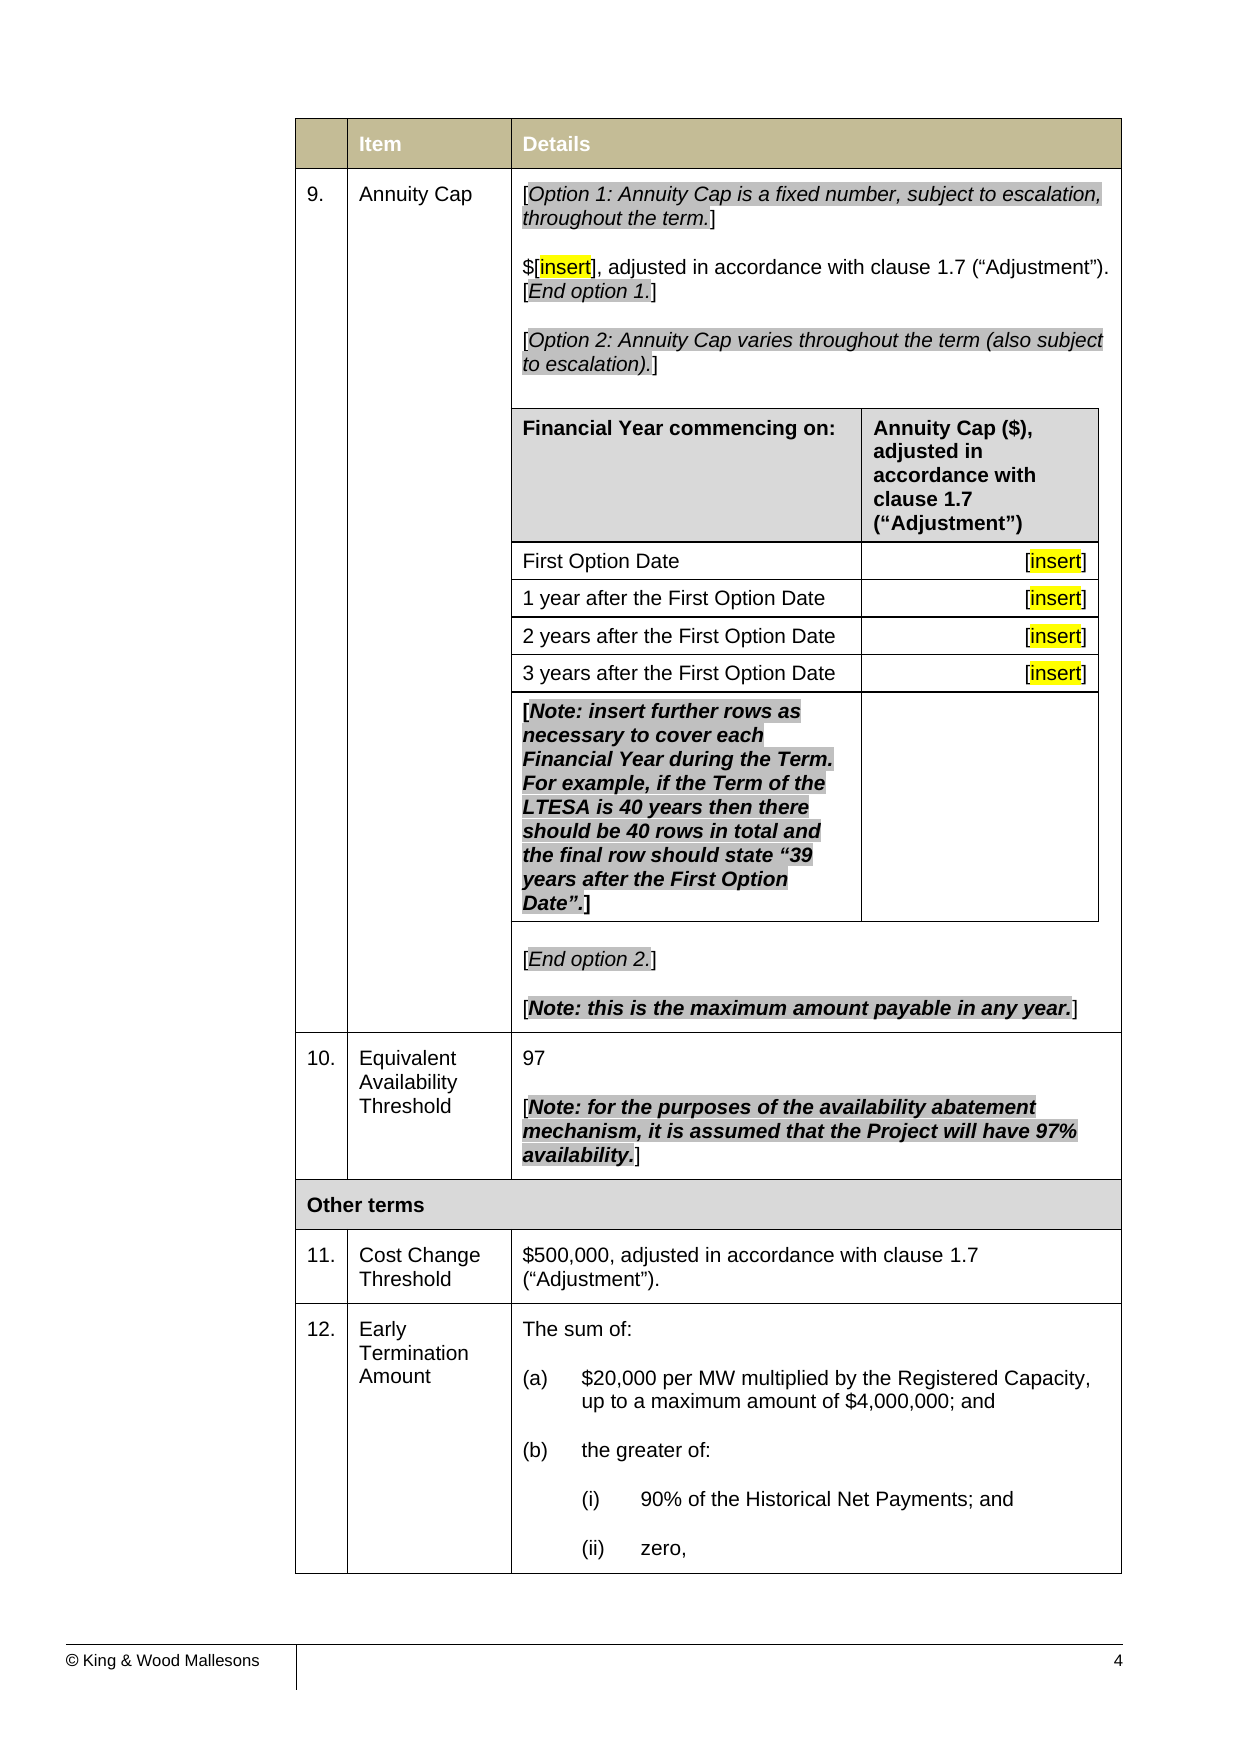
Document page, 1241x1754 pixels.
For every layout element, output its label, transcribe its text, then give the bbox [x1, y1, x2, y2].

table_cell [296, 1304, 347, 1573]
table_cell [296, 169, 347, 1032]
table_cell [512, 1304, 1121, 1573]
table_cell Early Termination Amount [348, 1304, 511, 1573]
table_cell Cost Change Threshold [348, 1230, 511, 1303]
table_cell $500,000, adjusted in accordance with clause 1.7 (“Adjustment”). [512, 1230, 1121, 1303]
table_cell [296, 1230, 347, 1303]
table_cell 97 [Note: for the purposes of the availability abatement mechanism, it is assumed that the Project will have 97% availability.] [512, 1033, 1121, 1179]
table_header Details [512, 119, 1121, 168]
table_cell Annuity Cap [348, 169, 511, 1032]
table_cell Other terms [296, 1180, 1121, 1229]
table_cell [296, 1033, 347, 1179]
table_cell [Option 1: Annuity Cap is a fixed number, subject to escalation, throughout the term.] $[insert], adjusted in accordance with clause 1.7 (“Adjustment”).[End option 1.] [Option 2: Annuity Cap varies throughout the term (also subject to escalation).] [End option 2.] [Note: this is the maximum amount payable in any year.] [512, 169, 1121, 1032]
table_header [296, 119, 347, 168]
table_header Item [348, 119, 511, 168]
table_cell Equivalent Availability Threshold [348, 1033, 511, 1179]
